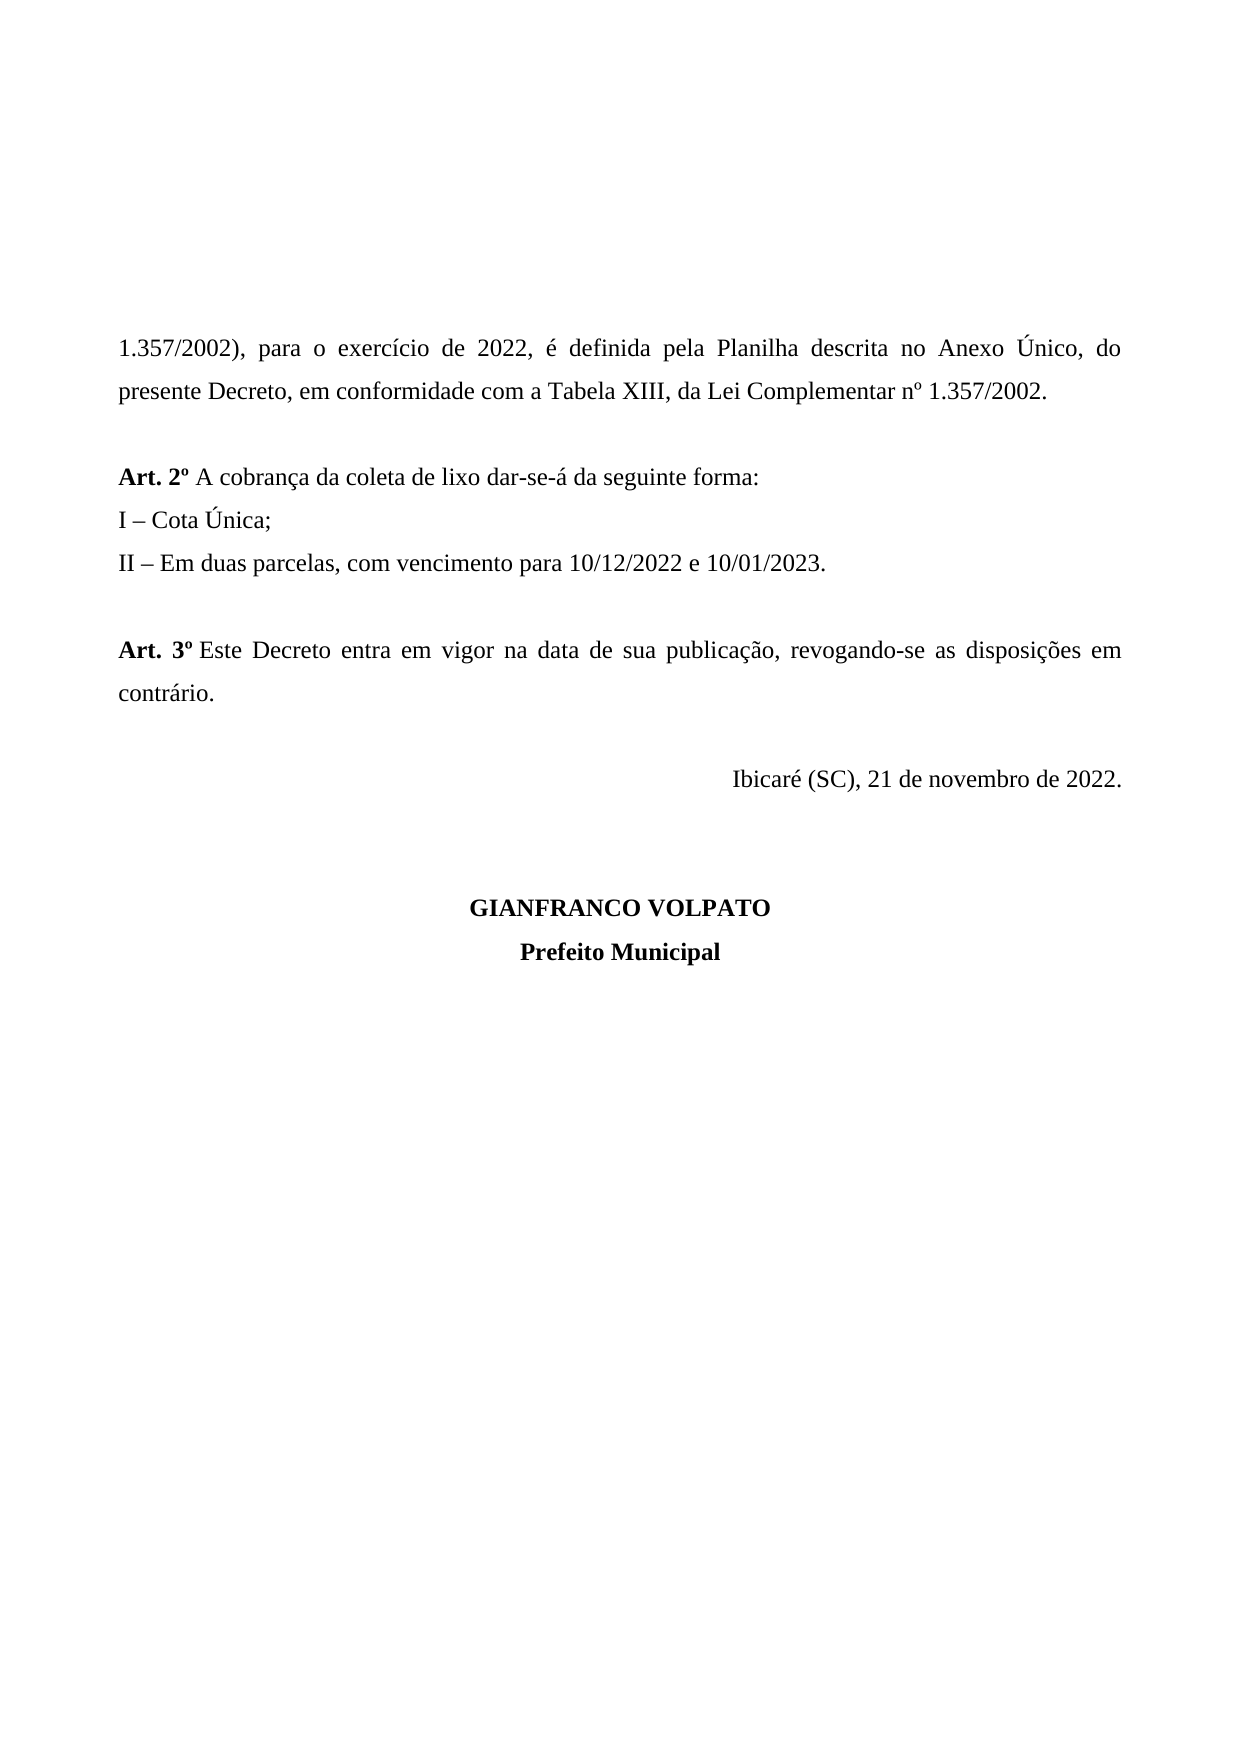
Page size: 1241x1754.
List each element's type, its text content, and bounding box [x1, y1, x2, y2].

text Prefeito Municipal [118, 937, 1122, 965]
text Art. 2º A cobrança da coleta de lixo dar-se-á da seguinte forma: [118, 462, 1122, 491]
text Art. 3º Este Decreto entra em vigor na data de sua publicação, revogando-se as disposições em contrário. [118, 635, 1122, 707]
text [118, 333, 1122, 405]
text II – Em duas parcelas, com vencimento para 10/12/2022 e 10/01/2023. [118, 548, 1122, 577]
text GIANFRANCO VOLPATO [118, 893, 1122, 922]
text Ibicaré (SC), 21 de novembro de 2022. [118, 764, 1122, 793]
text I – Cota Única; [118, 505, 1122, 534]
